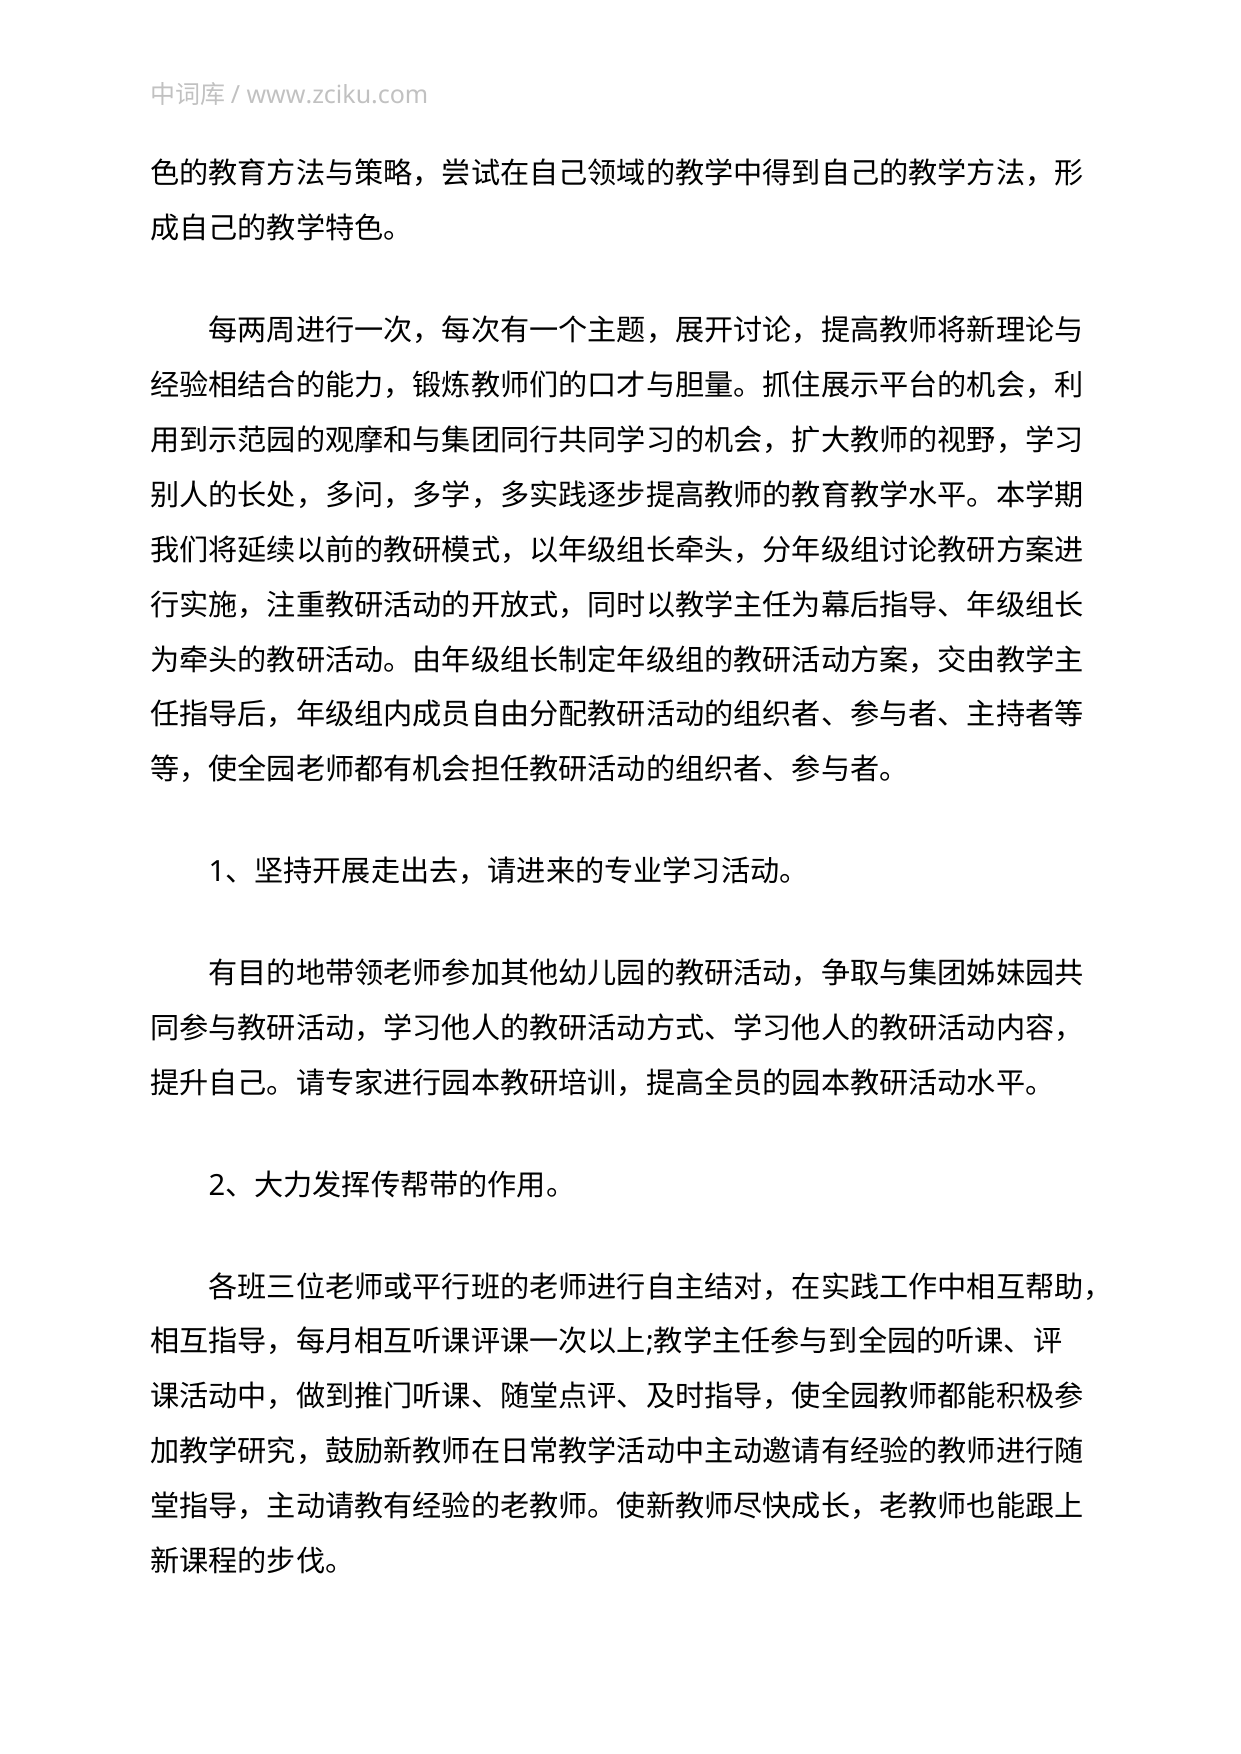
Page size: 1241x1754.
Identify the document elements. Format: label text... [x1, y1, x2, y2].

text 2、大力发挥传帮带的作用。 [150, 1161, 1090, 1203]
text 每两周进行一次，每次有一个主题，展开讨论，提高教师将新理论与经验相结合的能力，锻炼教师们的口才与胆量。抓住展示平台的机会，利用到示范园的观摩和与集团同行共同学习的机会，扩大教师的视野，学习别人的长处，多问，多学，多实践逐步提高教师的教育教学水平。本学期我们将延续以前的教研模式，以年级组长牵头，分年级组讨论教研方案进行实施，注重教研活动的开放式，同时以教学主任为幕后指导、年级组长为牵头的教研活动。由年级组长制定年级组的教研活动方案，交由教学主任指导后，年级组内成员自由分配教研活动的组织者、参与者、主持者等等，使全园老师都有机会担任教研活动的组织者、参与者。 [150, 307, 1090, 788]
text 各班三位老师或平行班的老师进行自主结对，在实践工作中相互帮助，相互指导，每月相互听课评课一次以上;教学主任参与到全园的听课、评课活动中，做到推门听课、随堂点评、及时指导，使全园教师都能积极参加教学研究，鼓励新教师在日常教学活动中主动邀请有经验的教师进行随堂指导，主动请教有经验的老教师。使新教师尽快成长，老教师也能跟上新课程的步伐。 [150, 1263, 1090, 1580]
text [150, 150, 1090, 247]
text 有目的地带领老师参加其他幼儿园的教研活动，争取与集团姊妹园共同参与教研活动，学习他人的教研活动方式、学习他人的教研活动内容，提升自己。请专家进行园本教研培训，提高全员的园本教研活动水平。 [150, 949, 1090, 1102]
text 1、坚持开展走出去，请进来的专业学习活动。 [150, 848, 1090, 890]
